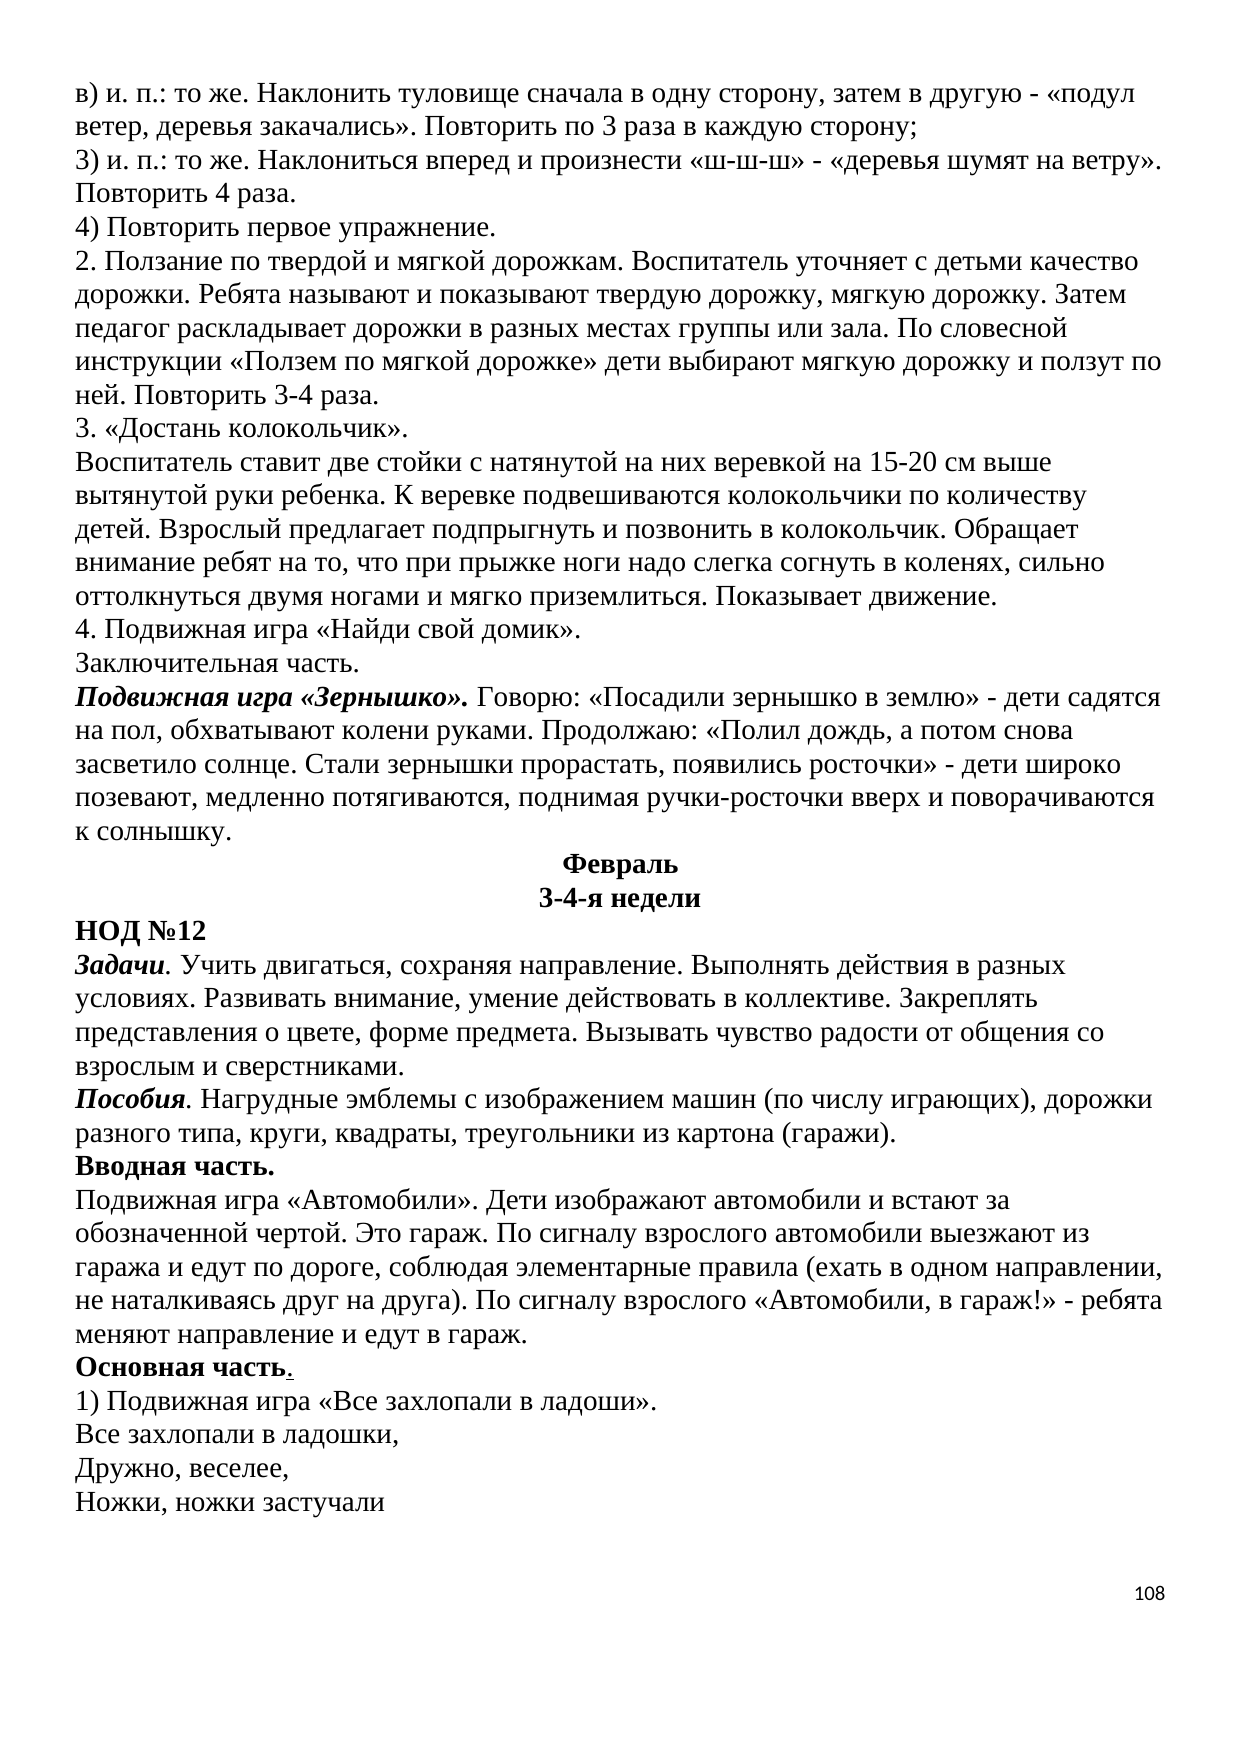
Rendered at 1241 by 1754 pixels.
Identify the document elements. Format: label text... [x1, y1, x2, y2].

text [75, 1349, 1165, 1517]
text Февраль [75, 846, 1165, 880]
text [75, 75, 1165, 846]
text 3-4-я недели [75, 880, 1165, 913]
text НОД №12 Задачи. Учить двигаться, сохраняя направление. Выполнять действия в разных условиях. Развивать внимание, умение действовать в коллективе. Закреплять представления о цвете, форме предмета. Вызывать чувство радости от общения со взрослым и сверстниками. Пособия. Нагрудные эмблемы с изображением машин (по числу играющих), дорожки разного типа, круги, квадраты, треугольники из картона (гаражи). Вводная часть. Подвижная игра «Автомобили». Дети изображают автомобили и встают за обозначенной чертой. Это гараж. По сигналу взрослого автомобили выезжают из гаража и едут по дороге, соблюдая элементарные правила (ехать в одном направлении, не наталкиваясь друг на друга). По сигналу взрослого «Автомобили, в гараж!» - ребята меняют направление и едут в гараж. [75, 913, 1165, 1349]
